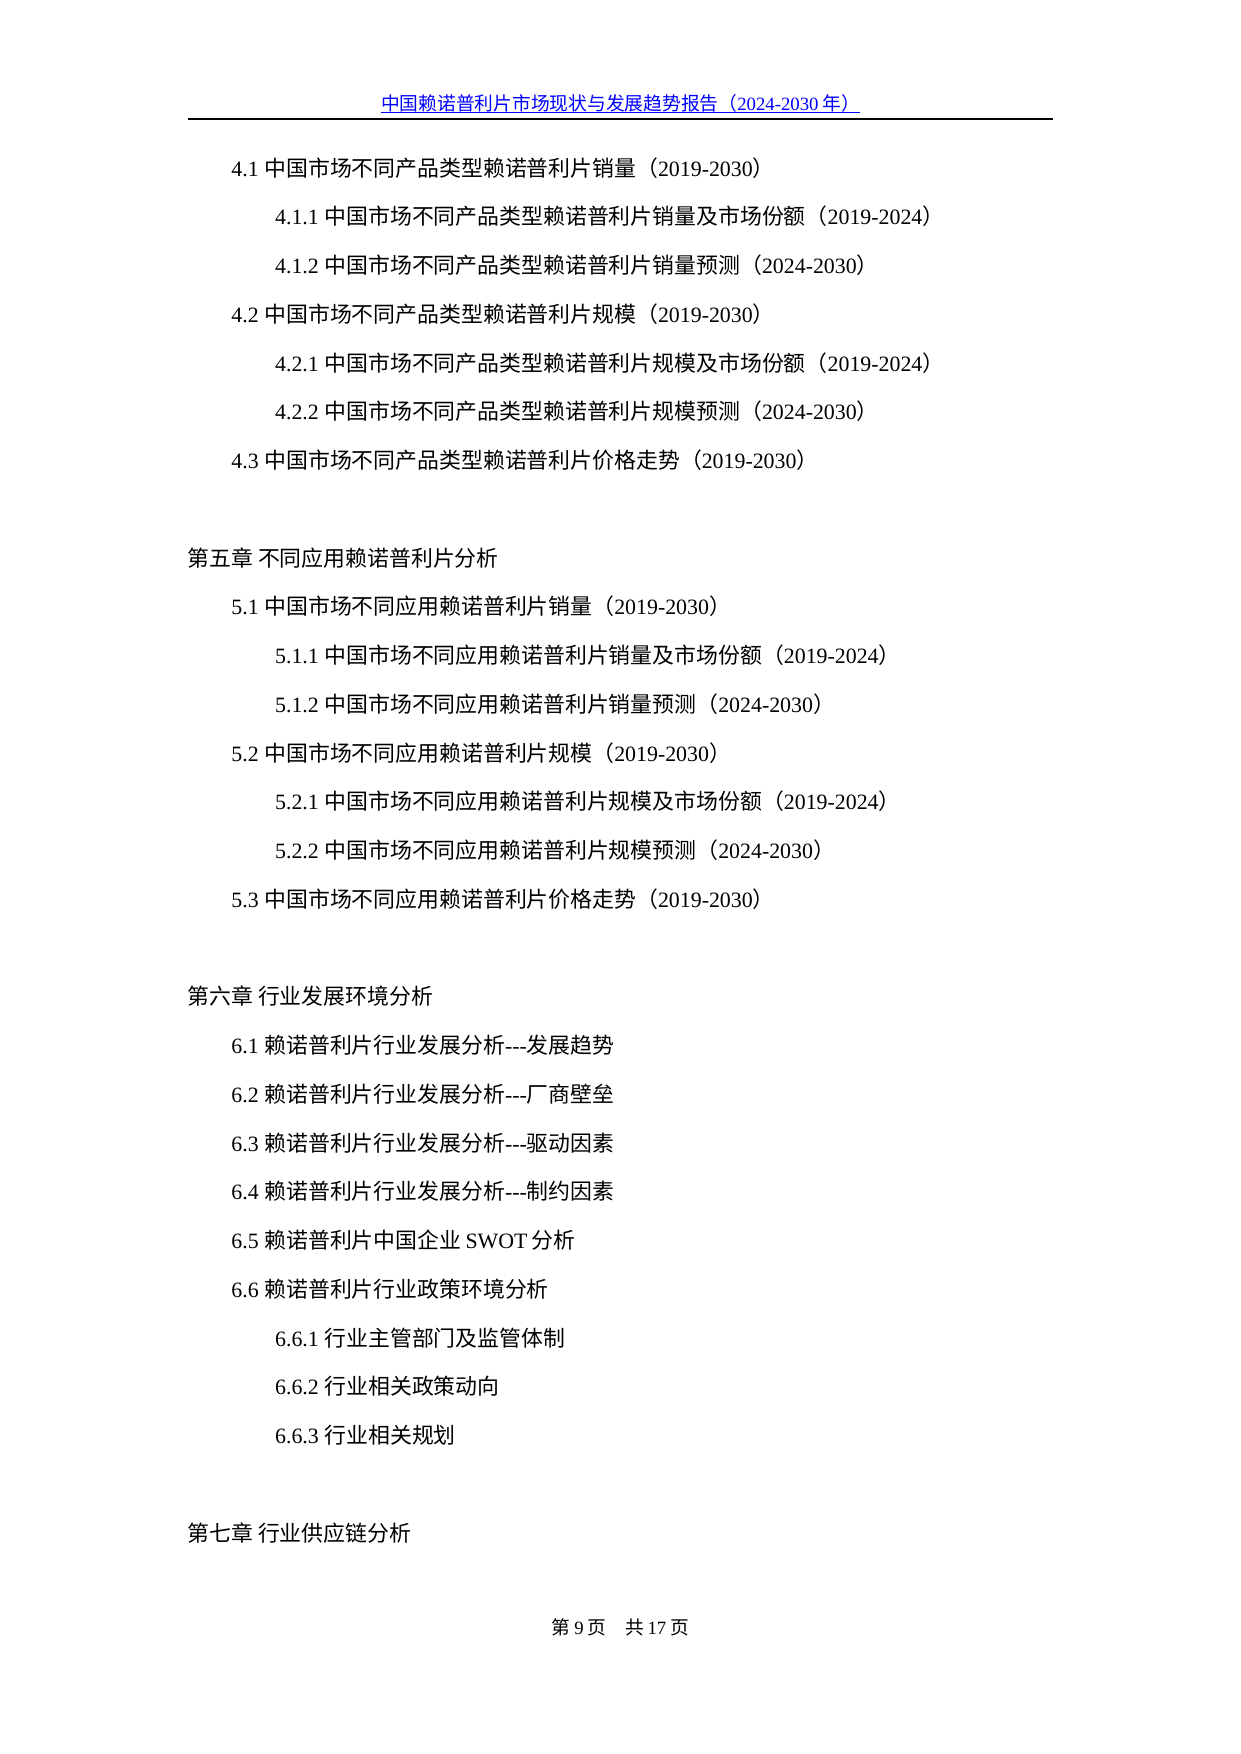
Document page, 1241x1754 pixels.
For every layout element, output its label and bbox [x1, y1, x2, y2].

text [187, 150, 1053, 1548]
